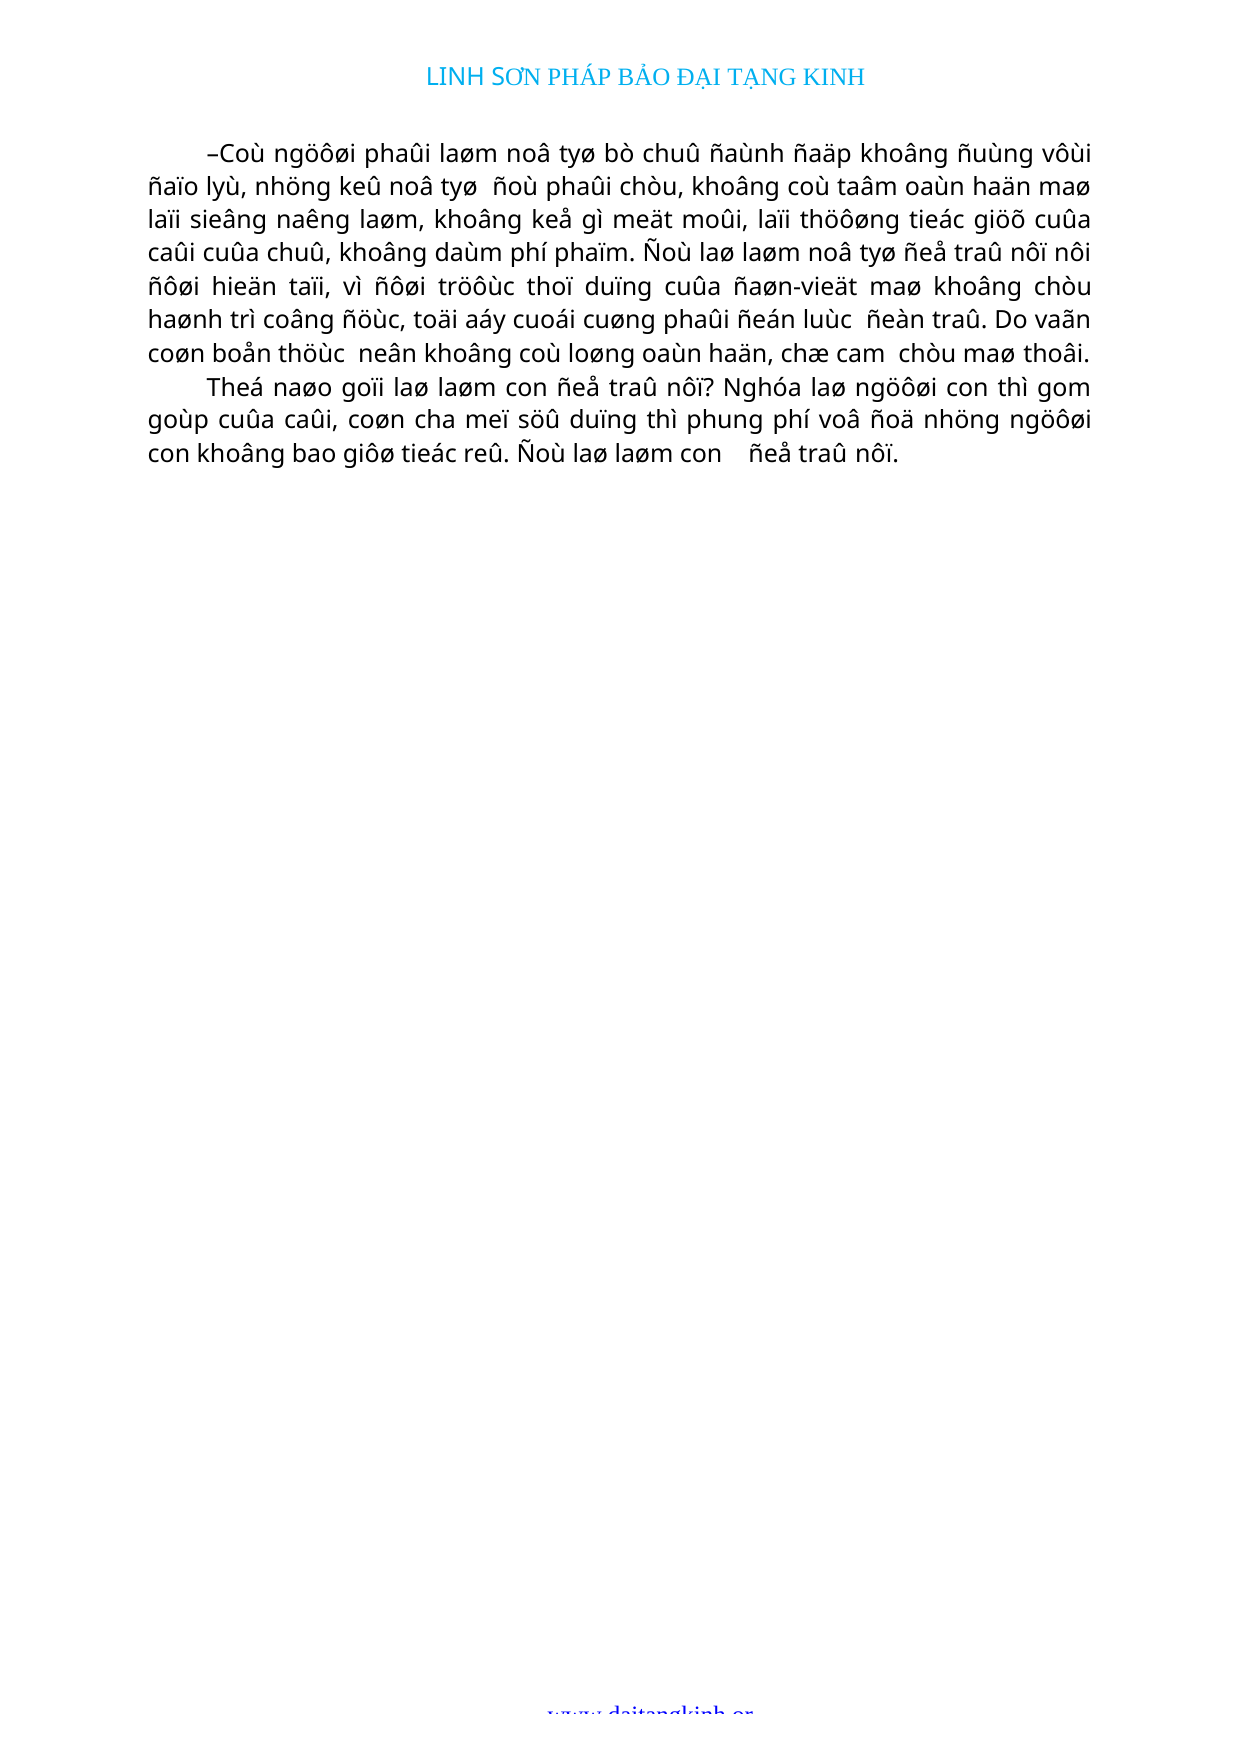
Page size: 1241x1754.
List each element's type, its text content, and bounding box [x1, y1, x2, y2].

text –Coù ngöôøi phaûi laøm noâ tyø bò chuû ñaùnh ñaäp khoâng ñuùng vôùi ñaïo lyù, nhöng keû noâ tyø ñoù phaûi chòu, khoâng coù taâm oaùn haän maø laïi sieâng naêng laøm, khoâng keå gì meät moûi, laïi thöôøng tieác giöõ cuûa caûi cuûa chuû, khoâng daùm phí phaïm. Ñoù laø laøm noâ tyø ñeå traû nôï nôi ñôøi hieän taïi, vì ñôøi tröôùc thoï duïng cuûa ñaøn-vieät maø khoâng chòu haønh trì coâng ñöùc, toäi aáy cuoái cuøng phaûi ñeán luùc ñeàn traû. Do vaãn coøn boån thöùc neân khoâng coù loøng oaùn haän, chæ cam chòu maø thoâi. [147, 135, 1093, 369]
text Theá naøo goïi laø laøm con ñeå traû nôï? Nghóa laø ngöôøi con thì gom goùp cuûa caûi, coøn cha meï söû duïng thì phung phí voâ ñoä nhöng ngöôøi con khoâng bao giôø tieác reû. Ñoù laø laøm con ñeå traû nôï. [147, 369, 1093, 469]
